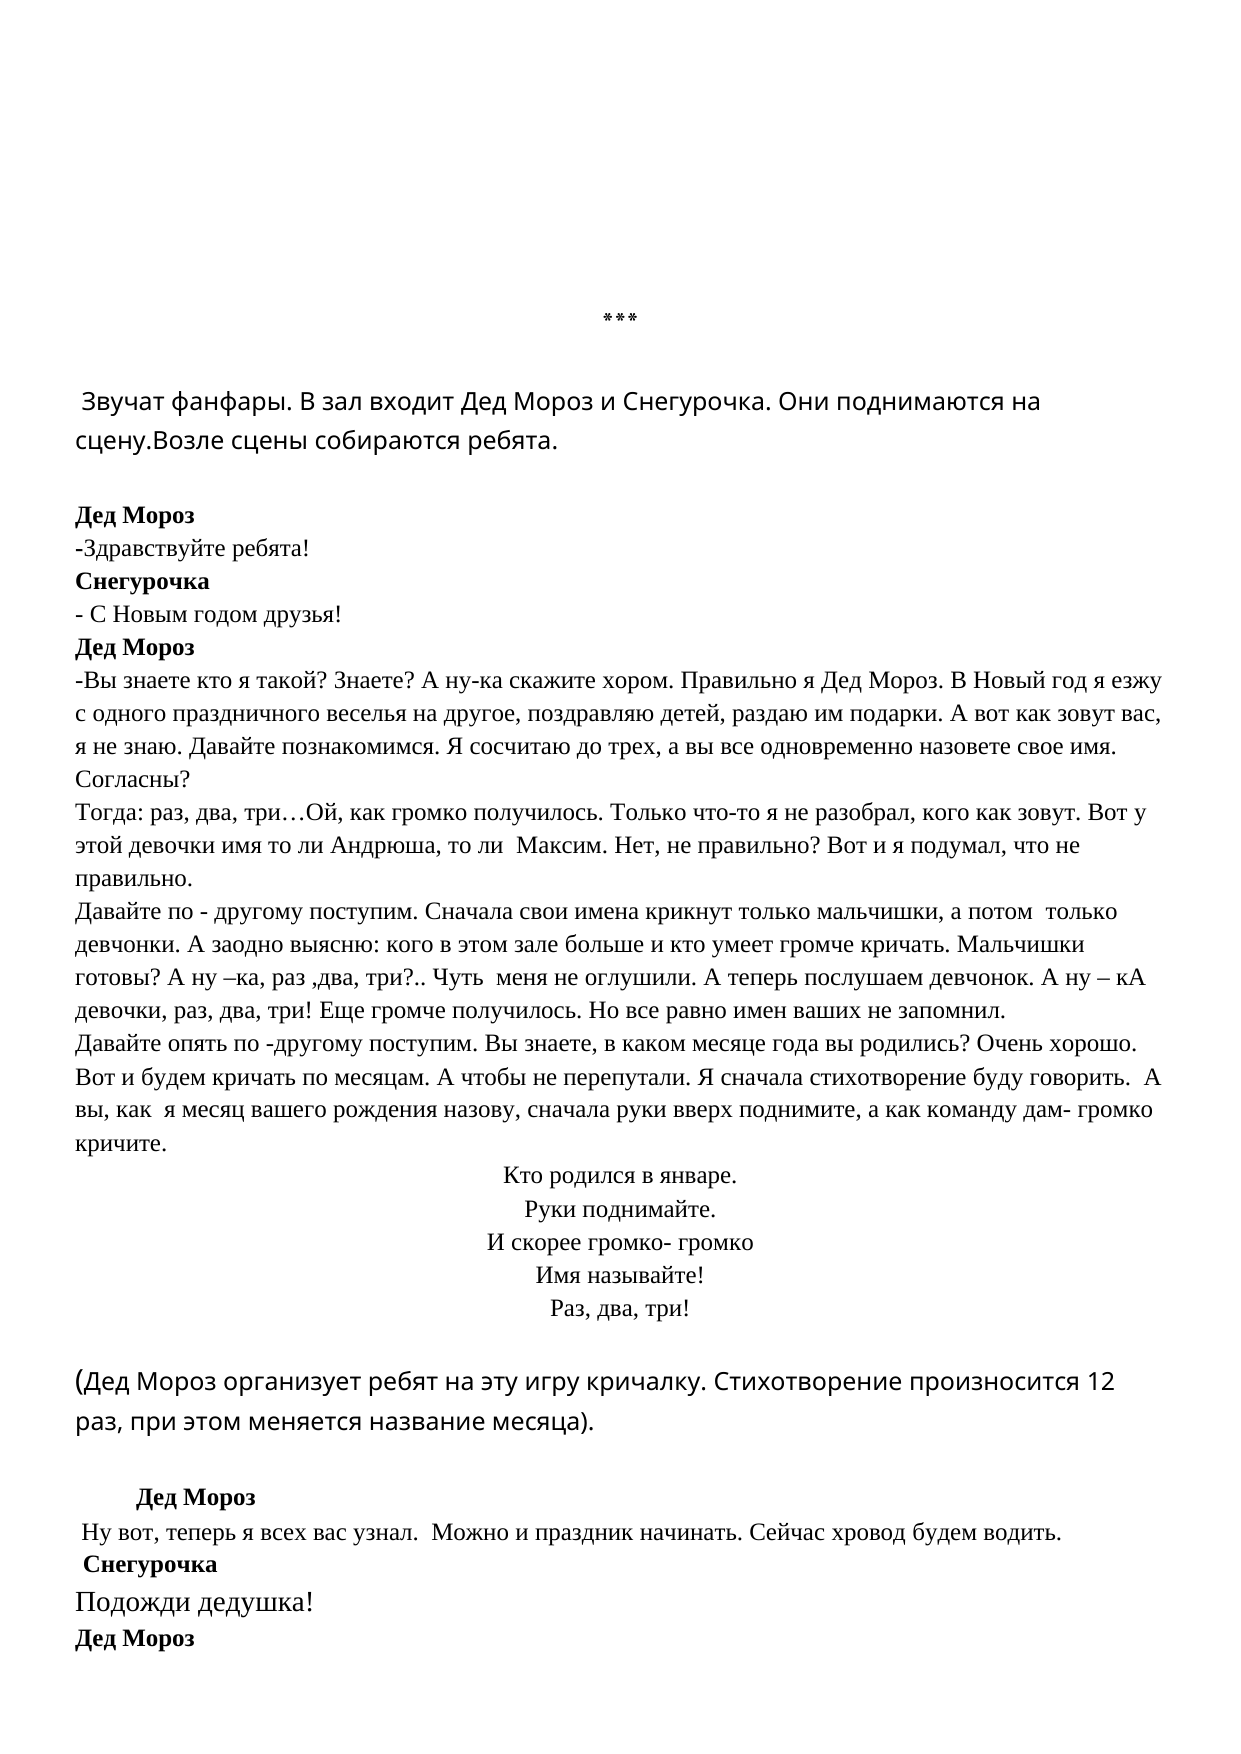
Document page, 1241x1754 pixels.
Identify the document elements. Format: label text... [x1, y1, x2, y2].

text Дед Мороз [75, 1623, 1165, 1652]
text И скорее громко- громко [75, 1227, 1165, 1255]
text Звучат фанфары. В зал входит Дед Мороз и Снегурочка. Они поднимаются на сцену.Возле сцены собираются ребята. [75, 383, 1165, 457]
text Снегурочка [75, 1549, 1165, 1578]
text Дед Мороз [75, 500, 1165, 529]
text Раз, два, три! [75, 1293, 1165, 1321]
text Ну вот, теперь я всех вас узнал. Можно и праздник начинать. Сейчас хровод будем водить. [75, 1517, 1165, 1545]
text - С Новым годом друзья! [75, 599, 1165, 628]
text Руки поднимайте. [75, 1194, 1165, 1222]
text Дед Мороз [75, 632, 1165, 661]
text (Дед Мороз организует ребят на эту игру кричалку. Стихотворение произносится 12 раз, при этом меняется название месяца). [75, 1359, 1165, 1438]
text Имя называйте! [75, 1260, 1165, 1288]
text -Здравствуйте ребята! [75, 533, 1165, 562]
text Давайте по - другому поступим. Сначала свои имена крикнут только мальчишки, а потом только девчонки. А заодно выясню: кого в этом зале больше и кто умеет громче кричать. Мальчишки готовы? А ну –ка, раз ,два, три?.. Чуть меня не оглушили. А теперь послушаем девчонок. А ну – кА девочки, раз, два, три! Еще громче получилось. Но все равно имен ваших не запомнил. [75, 896, 1165, 1024]
text Дед Мороз [75, 1482, 1165, 1511]
text Подожди дедушка! [75, 1584, 1165, 1618]
text Тогда: раз, два, три…Ой, как громко получилось. Только что-то я не разобрал, кого как зовут. Вот у этой девочки имя то ли Андрюша, то ли Максим. Нет, не правильно? Вот и я подумал, что не правильно. [75, 797, 1165, 892]
text -Вы знаете кто я такой? Знаете? А ну-ка скажите хором. Правильно я Дед Мороз. В Новый год я езжу с одного праздничного веселья на другое, поздравляю детей, раздаю им подарки. А вот как зовут вас, я не знаю. Давайте познакомимся. Я сосчитаю до трех, а вы все одновременно назовете свое имя. Согласны? [75, 665, 1165, 793]
text Снегурочка [75, 566, 1165, 595]
text Кто родился в январе. [75, 1161, 1165, 1189]
text *** [75, 306, 1165, 340]
text Давайте опять по -другому поступим. Вы знаете, в каком месяце года вы родились? Очень хорошо. Вот и будем кричать по месяцам. А чтобы не перепутали. Я сначала стихотворение буду говорить. А вы, как я месяц вашего рождения назову, сначала руки вверх поднимите, а как команду дам- громко кричите. [75, 1028, 1165, 1156]
